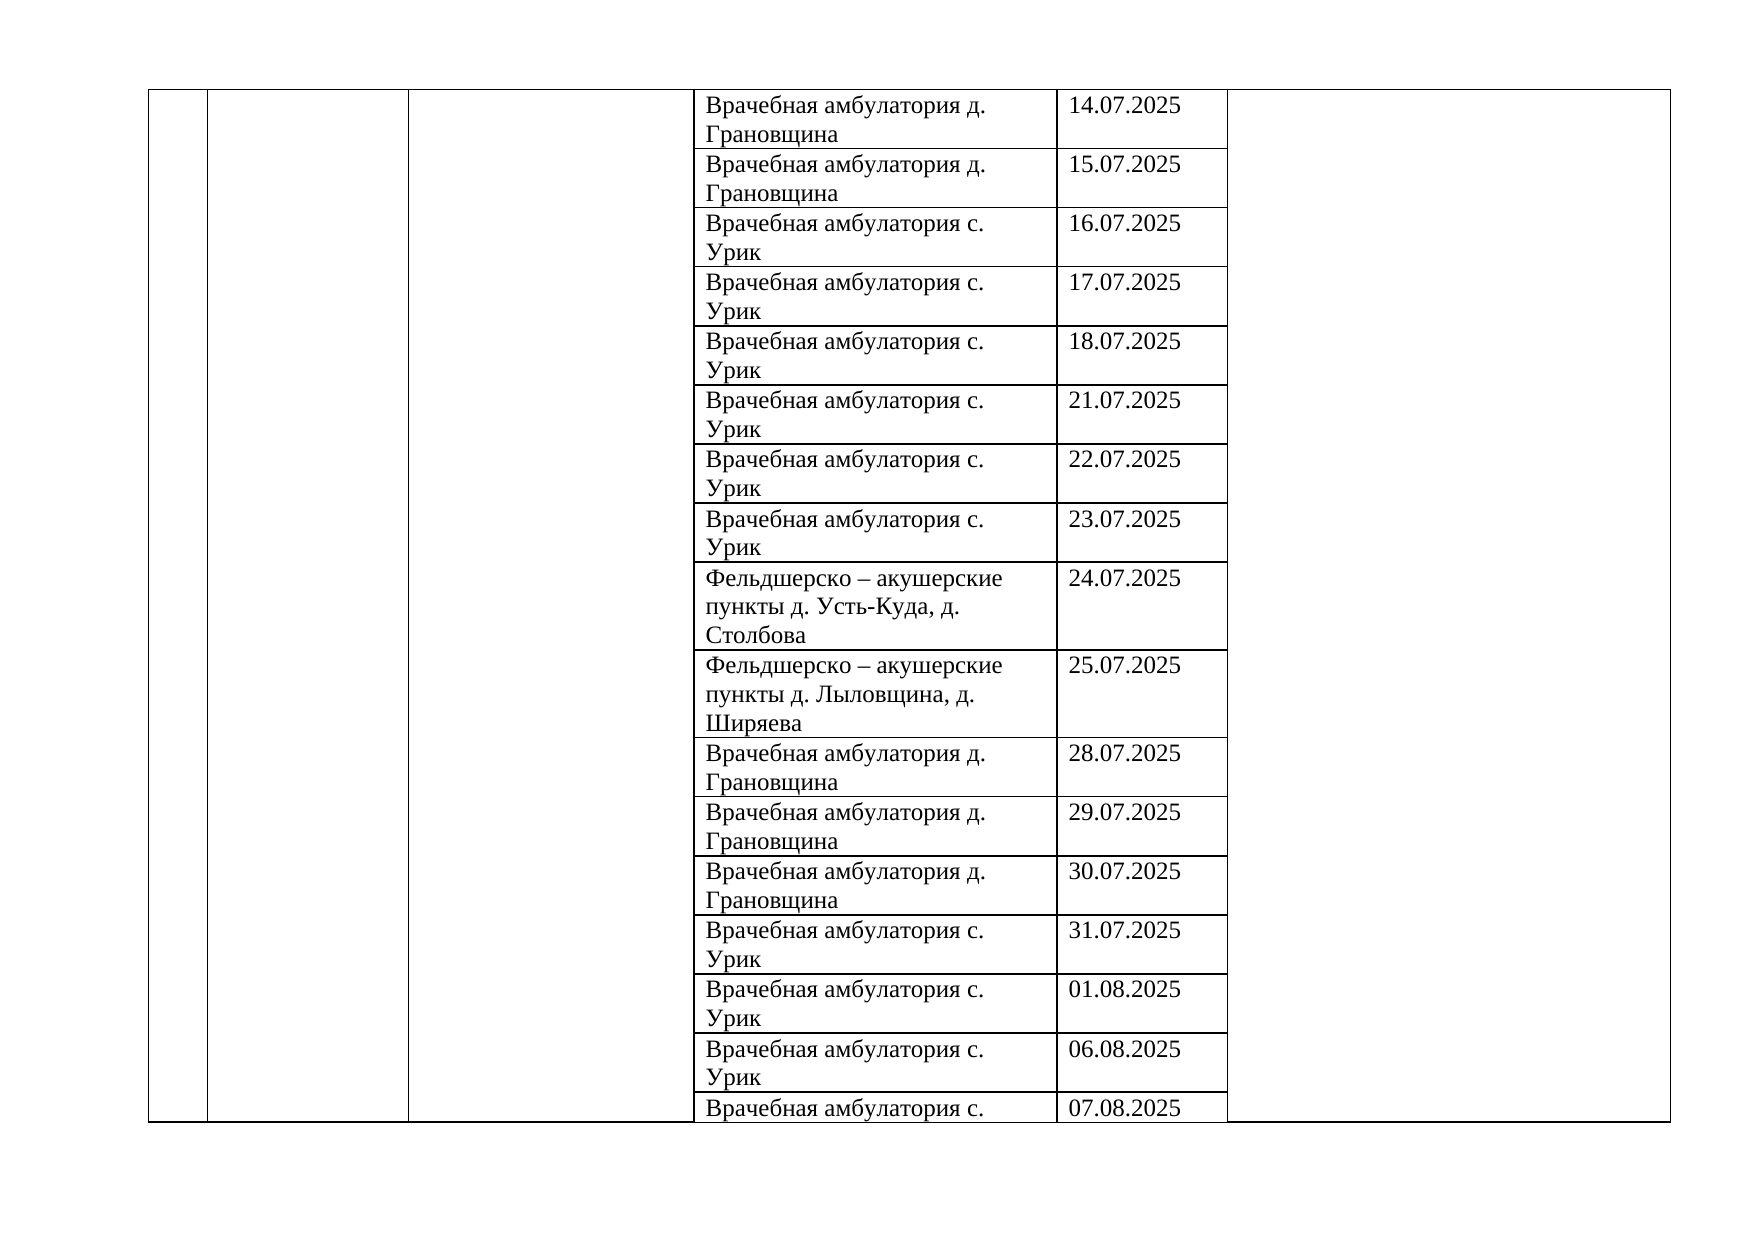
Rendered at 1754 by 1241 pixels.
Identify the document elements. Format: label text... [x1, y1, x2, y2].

table_cell Врачебная амбулатория с. Урик [695, 916, 1056, 973]
table_cell 18.07.2025 [1058, 327, 1227, 384]
table_cell Врачебная амбулатория д. Грановщина [695, 149, 1056, 207]
table_cell Фельдшерско – акушерские пункты д. Усть-Куда, д. Столбова [695, 563, 1056, 649]
table_cell 16.07.2025 [1058, 208, 1227, 266]
table_cell Врачебная амбулатория с. Урик [695, 327, 1056, 384]
table_cell 17.07.2025 [1058, 267, 1227, 325]
table_cell 28.07.2025 [1058, 738, 1227, 796]
table_cell Врачебная амбулатория д. Грановщина [695, 857, 1056, 914]
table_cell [695, 1093, 1056, 1121]
table_cell Врачебная амбулатория с. Урик [695, 267, 1056, 325]
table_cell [695, 90, 1056, 148]
table_cell 06.08.2025 [1058, 1034, 1227, 1091]
table_cell 23.07.2025 [1058, 504, 1227, 561]
table_cell Фельдшерско – акушерские пункты д. Лыловщина, д. Ширяева [695, 651, 1056, 737]
table_cell Врачебная амбулатория с. Урик [695, 208, 1056, 266]
table_cell Врачебная амбулатория с. Урик [695, 975, 1056, 1032]
table_cell 22.07.2025 [1058, 445, 1227, 502]
table_cell 25.07.2025 [1058, 651, 1227, 737]
table_cell 15.07.2025 [1058, 149, 1227, 207]
table_cell 07.08.2025 [1058, 1093, 1227, 1121]
table_cell Врачебная амбулатория с. Урик [695, 504, 1056, 561]
table_cell 29.07.2025 [1058, 797, 1227, 855]
table_cell Врачебная амбулатория с. Урик [695, 445, 1056, 502]
table_cell Врачебная амбулатория с. Урик [695, 1034, 1056, 1091]
table_cell 30.07.2025 [1058, 857, 1227, 914]
table_cell 31.07.2025 [1058, 916, 1227, 973]
table_cell 01.08.2025 [1058, 975, 1227, 1032]
table_cell Врачебная амбулатория д. Грановщина [695, 797, 1056, 855]
table_cell 14.07.2025 [1058, 90, 1227, 148]
table_cell 24.07.2025 [1058, 563, 1227, 649]
table_cell Врачебная амбулатория д. Грановщина [695, 738, 1056, 796]
table_cell Врачебная амбулатория с. Урик [695, 386, 1056, 443]
table_cell 21.07.2025 [1058, 386, 1227, 443]
